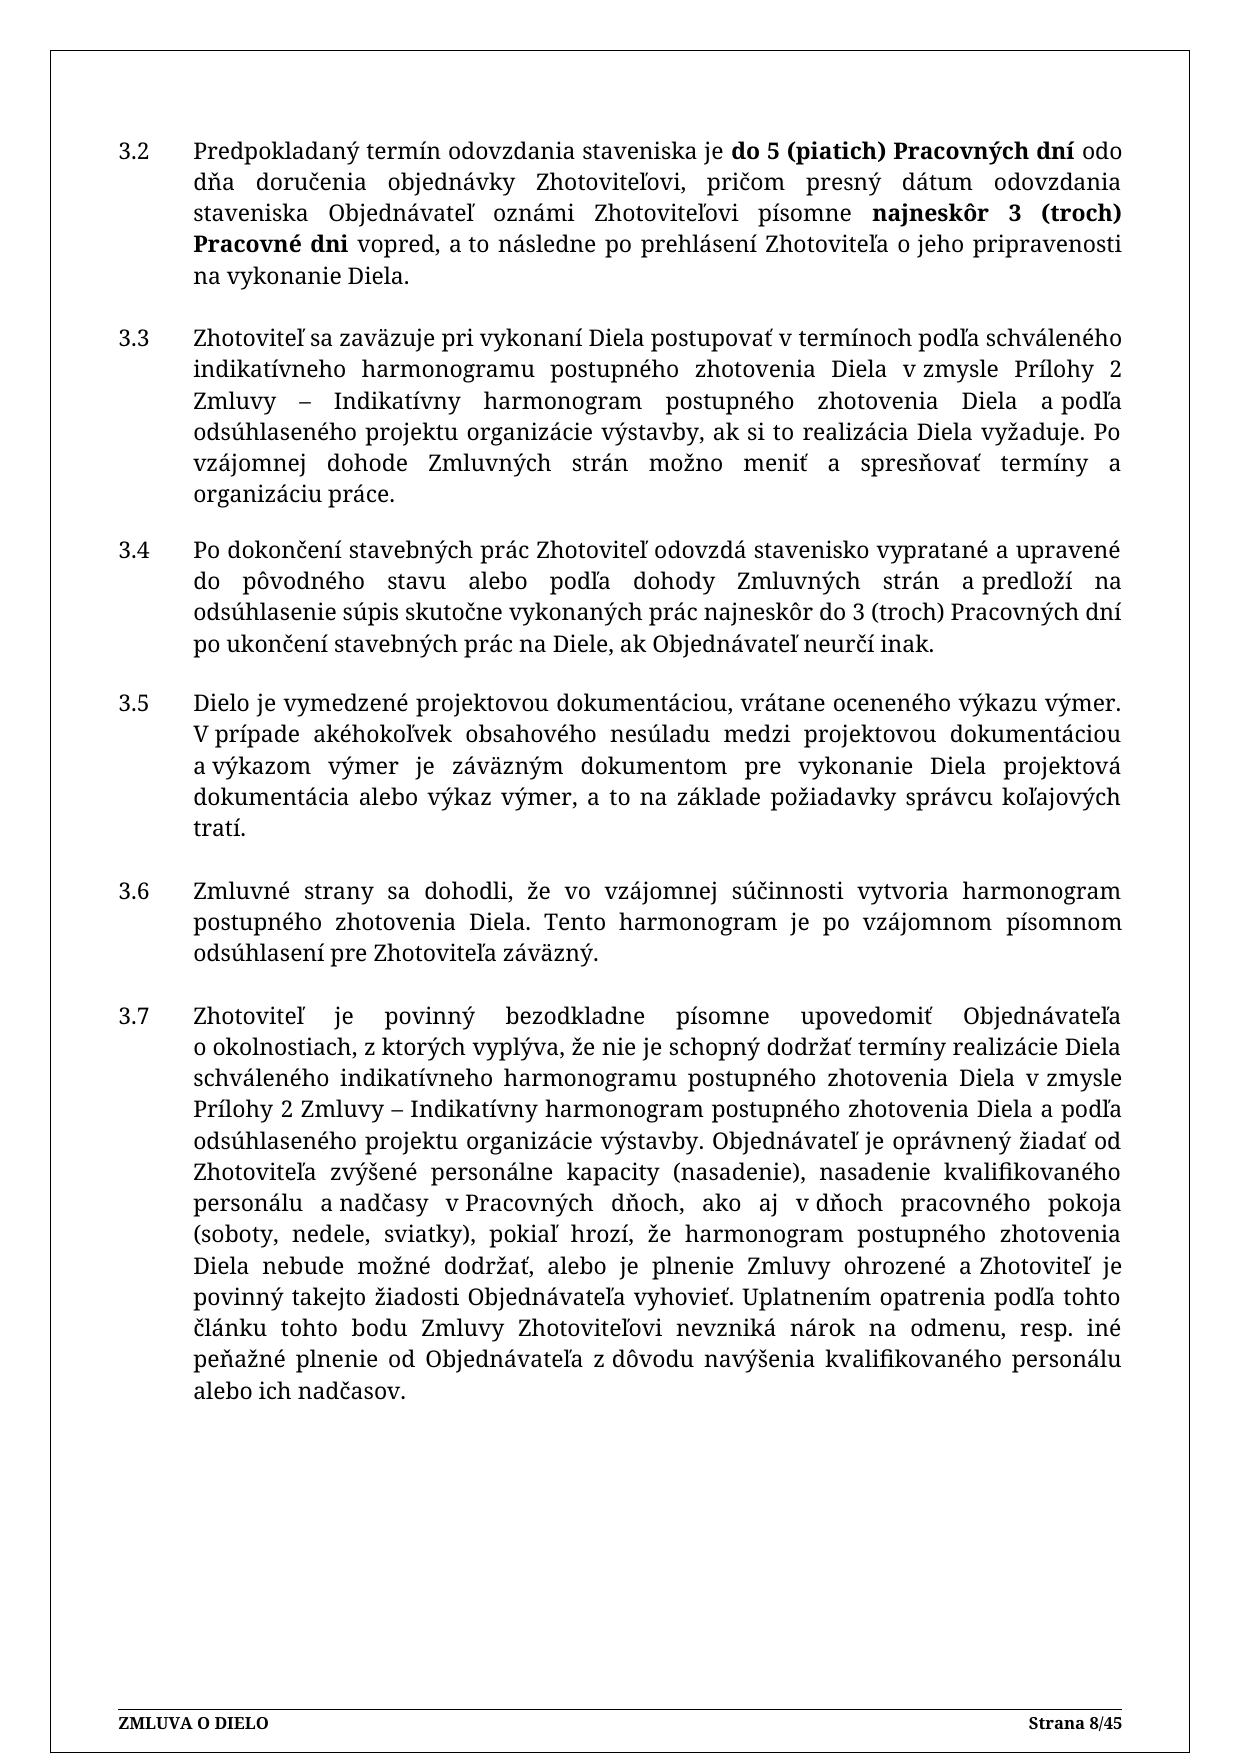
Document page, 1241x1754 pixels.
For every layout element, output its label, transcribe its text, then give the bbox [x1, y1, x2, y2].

list Po dokončení stavebných prác Zhotoviteľ odovzdá stavenisko vypratané a upravené do pôvodného stavu alebo podľa dohody Zmluvných strán a predloží na odsúhlasenie súpis skutočne vykonaných prác najneskôr do 3 (troch) Pracovných dní po ukončení stavebných prác na Diele, ak Objednávateľ neurčí inak. [118, 534, 1122, 659]
list Predpokladaný termín odovzdania staveniska je do 5 (piatich) Pracovných dní odo dňa doručenia objednávky Zhotoviteľovi, pričom presný dátum odovzdania staveniska Objednávateľ oznámi Zhotoviteľovi písomne najneskôr 3 (troch) Pracovné dni vopred, a to následne po prehlásení Zhotoviteľa o jeho pripravenosti na vykonanie Diela. [118, 135, 1122, 291]
list Zhotoviteľ sa zaväzuje pri vykonaní Diela postupovať v termínoch podľa schváleného indikatívneho harmonogramu postupného zhotovenia Diela v zmysle Prílohy 2 Zmluvy – Indikatívny harmonogram postupného zhotovenia Diela a podľa odsúhlaseného projektu organizácie výstavby, ak si to realizácia Diela vyžaduje. Po vzájomnej dohode Zmluvných strán možno meniť a spresňovať termíny a organizáciu práce. [118, 322, 1122, 510]
list Zmluvné strany sa dohodli, že vo vzájomnej súčinnosti vytvoria harmonogram postupného zhotovenia Diela. Tento harmonogram je po vzájomnom písomnom odsúhlasení pre Zhotoviteľa záväzný. [118, 875, 1122, 968]
list Dielo je vymedzené projektovou dokumentáciou, vrátane oceneného výkazu výmer. V prípade akéhokoľvek obsahového nesúladu medzi projektovou dokumentáciou a výkazom výmer je záväzným dokumentom pre vykonanie Diela projektová dokumentácia alebo výkaz výmer, a to na základe požiadavky správcu koľajových tratí. [118, 687, 1122, 843]
list Zhotoviteľ je povinný bezodkladne písomne upovedomiť Objednávateľa o okolnostiach, z ktorých vyplýva, že nie je schopný dodržať termíny realizácie Diela schváleného indikatívneho harmonogramu postupného zhotovenia Diela v zmysle Prílohy 2 Zmluvy – Indikatívny harmonogram postupného zhotovenia Diela a podľa odsúhlaseného projektu organizácie výstavby. Objednávateľ je oprávnený žiadať od Zhotoviteľa zvýšené personálne kapacity (nasadenie), nasadenie kvalifikovaného personálu a nadčasy v Pracovných dňoch, ako aj v dňoch pracovného pokoja (soboty, nedele, sviatky), pokiaľ hrozí, že harmonogram postupného zhotovenia Diela nebude možné dodržať, alebo je plnenie Zmluvy ohrozené a Zhotoviteľ je povinný takejto žiadosti Objednávateľa vyhovieť. Uplatnením opatrenia podľa tohto článku tohto bodu Zmluvy Zhotoviteľovi nevzniká nárok na odmenu, resp. iné peňažné plnenie od Objednávateľa z dôvodu navýšenia kvalifikovaného personálu alebo ich nadčasov. [118, 1000, 1122, 1406]
